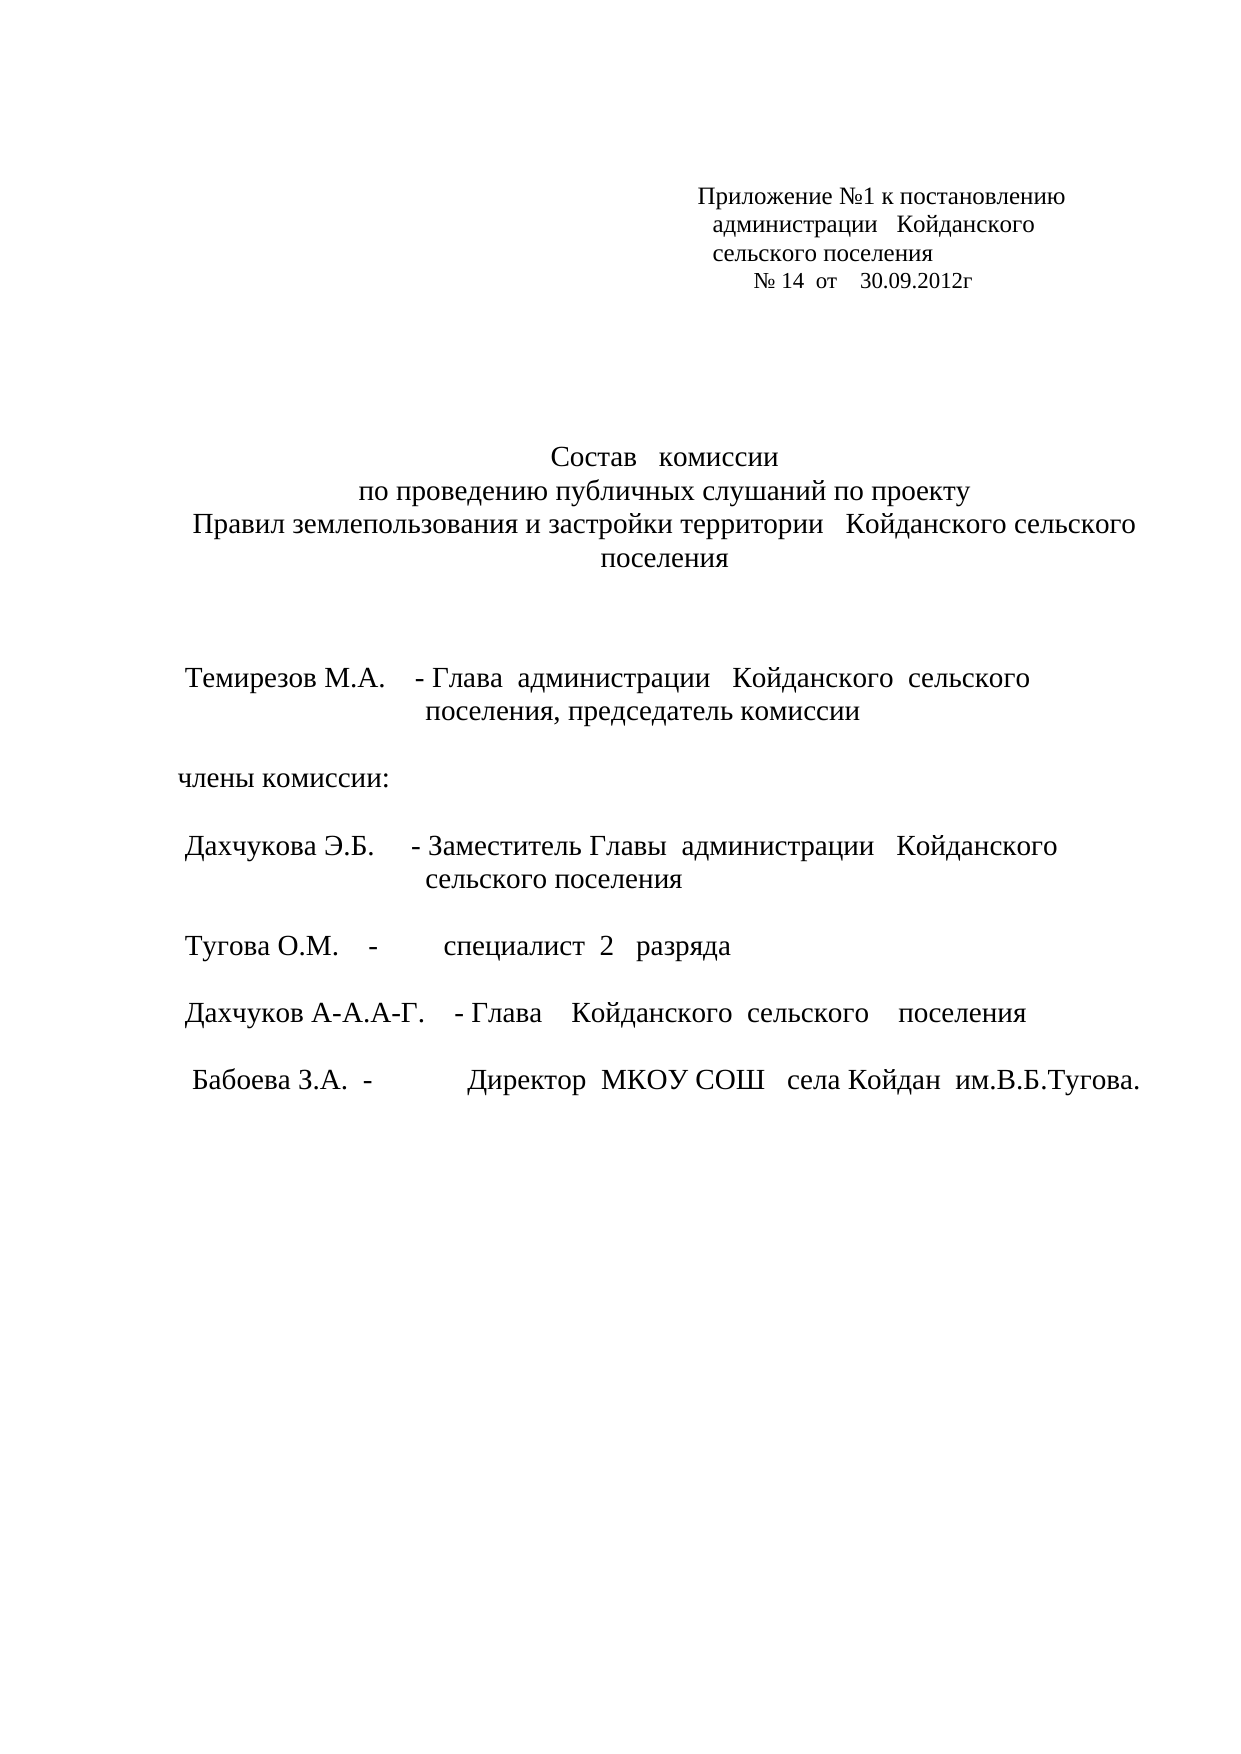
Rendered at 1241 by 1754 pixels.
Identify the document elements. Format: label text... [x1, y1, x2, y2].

text по проведению публичных слушаний по проекту [177, 473, 1152, 507]
text Бабоева З.А. - Директор МКОУ СОШ села Койдан им.В.Б.Тугова. [177, 1062, 1152, 1096]
text Состав комиссии [177, 439, 1152, 473]
text поселения, председатель комиссии [177, 693, 1152, 727]
text № 14 от 30.09.2012г [325, 267, 1152, 293]
text Темирезов М.А. - Глава администрации Койданского сельского [177, 660, 1152, 693]
text Правил землепользования и застройки территории Койданского сельского поселения [177, 507, 1152, 574]
text сельского поселения [177, 861, 1152, 895]
text Дахчуков А-А.А-Г. - Глава Койданского сельского поселения [177, 995, 1152, 1029]
text члены комиссии: [177, 761, 1152, 794]
text Дахчукова Э.Б. - Заместитель Главы администрации Койданского [177, 828, 1152, 861]
text администрации Койданского [325, 209, 1152, 238]
text сельского поселения [325, 238, 1152, 267]
text Тугова О.М. - специалист 2 разряда [177, 928, 1152, 962]
text Приложение №1 к постановлению [325, 181, 1152, 209]
